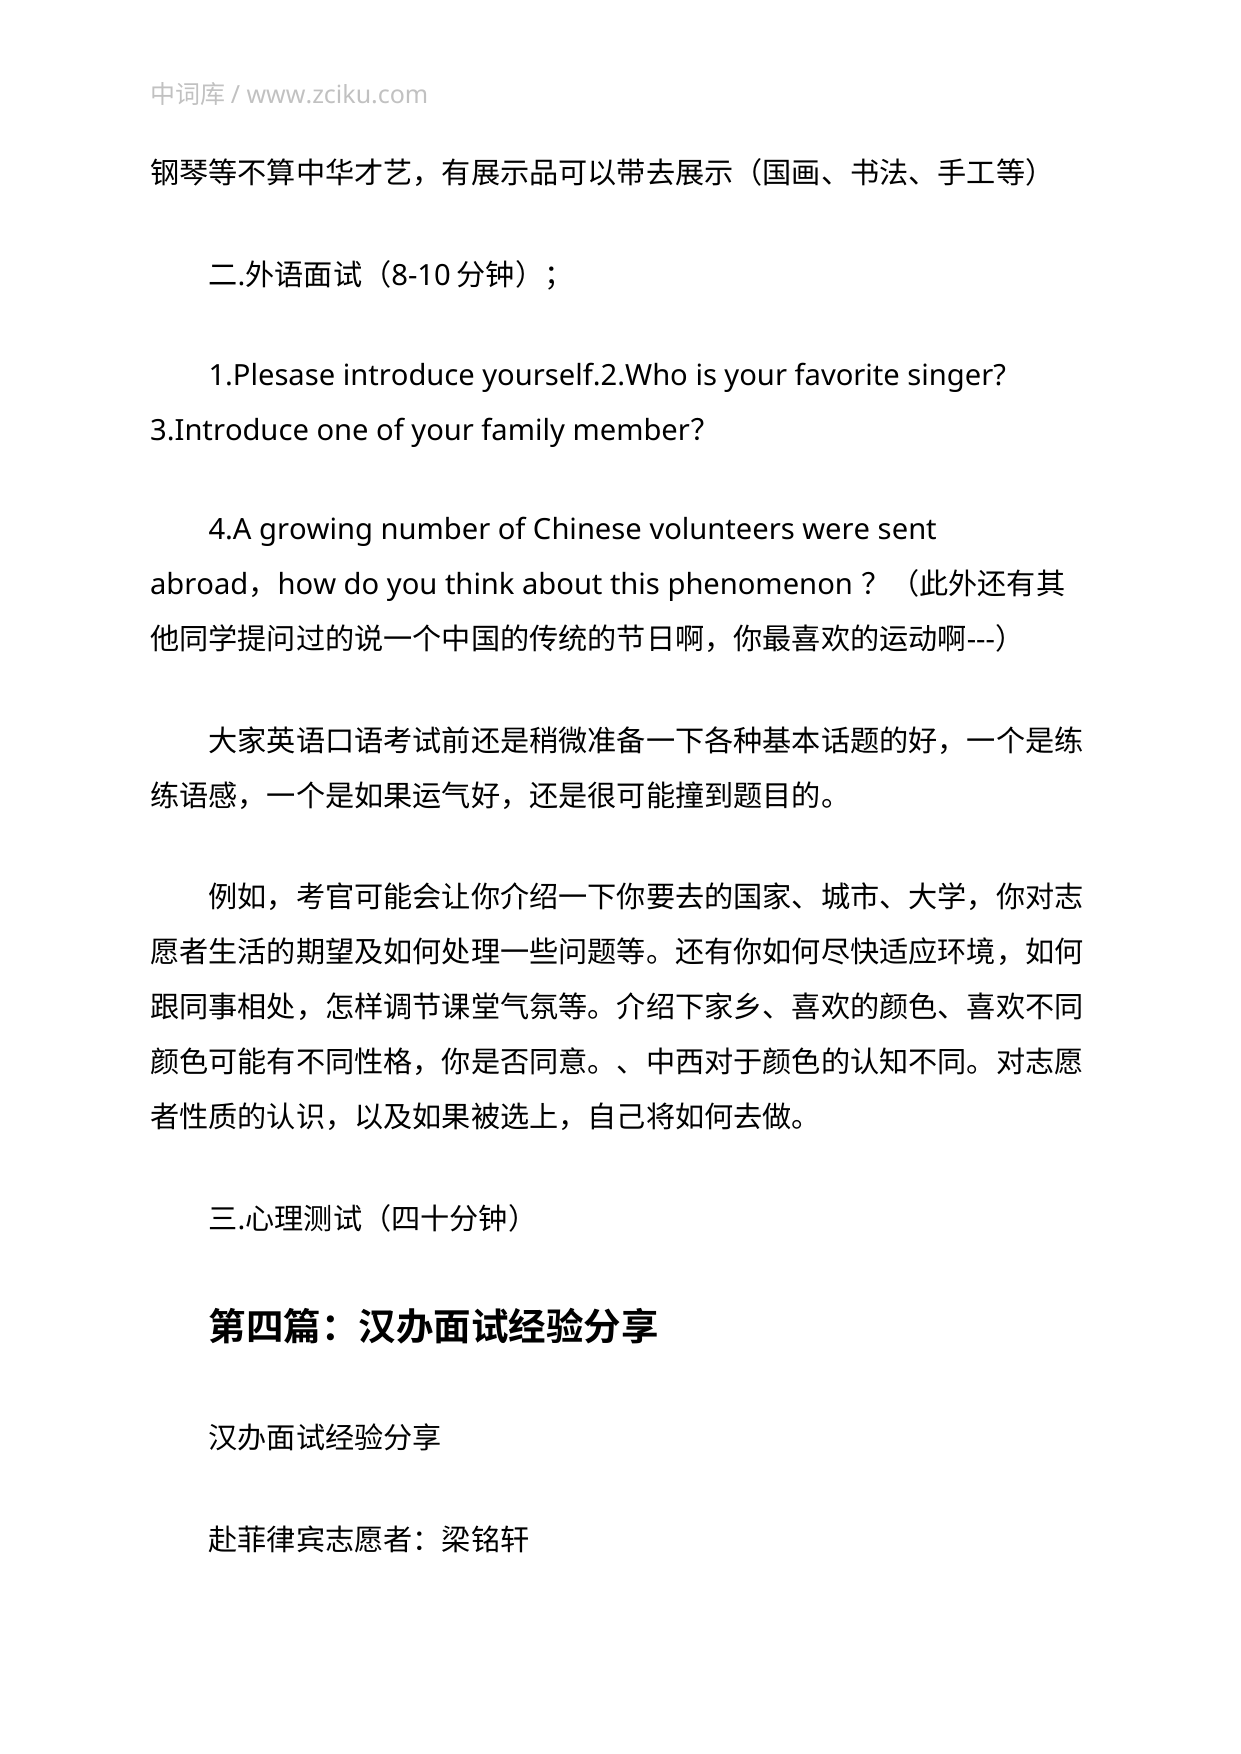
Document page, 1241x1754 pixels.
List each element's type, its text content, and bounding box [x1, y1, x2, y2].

text 4.A growing number of Chinese volunteers were sent abroad，how do you think about this phenomenon ？（此外还有其他同学提问过的说一个中国的传统的节日啊，你最喜欢的运动啊---） [150, 508, 1090, 658]
text 汉办面试经验分享 [150, 1415, 1090, 1457]
text 二.外语面试（8-10分钟）； [150, 252, 1090, 294]
text 赴菲律宾志愿者：梁铭轩 [150, 1516, 1090, 1559]
text 三.心理测试（四十分钟） [150, 1195, 1090, 1238]
text 例如，考官可能会让你介绍一下你要去的国家、城市、大学，你对志愿者生活的期望及如何处理一些问题等。还有你如何尽快适应环境，如何跟同事相处，怎样调节课堂气氛等。介绍下家乡、喜欢的颜色、喜欢不同颜色可能有不同性格，你是否同意。、中西对于颜色的认知不同。对志愿者性质的认识，以及如果被选上，自己将如何去做。 [150, 874, 1090, 1136]
text 大家英语口语考试前还是稍微准备一下各种基本话题的好，一个是练练语感，一个是如果运气好，还是很可能撞到题目的。 [150, 717, 1090, 814]
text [150, 150, 1090, 192]
text 第四篇：汉办面试经验分享 [150, 1297, 1090, 1352]
text 1.Plesase introduce yourself.2.Who is your favorite singer? 3.Introduce one of your family member？ [150, 354, 1090, 448]
